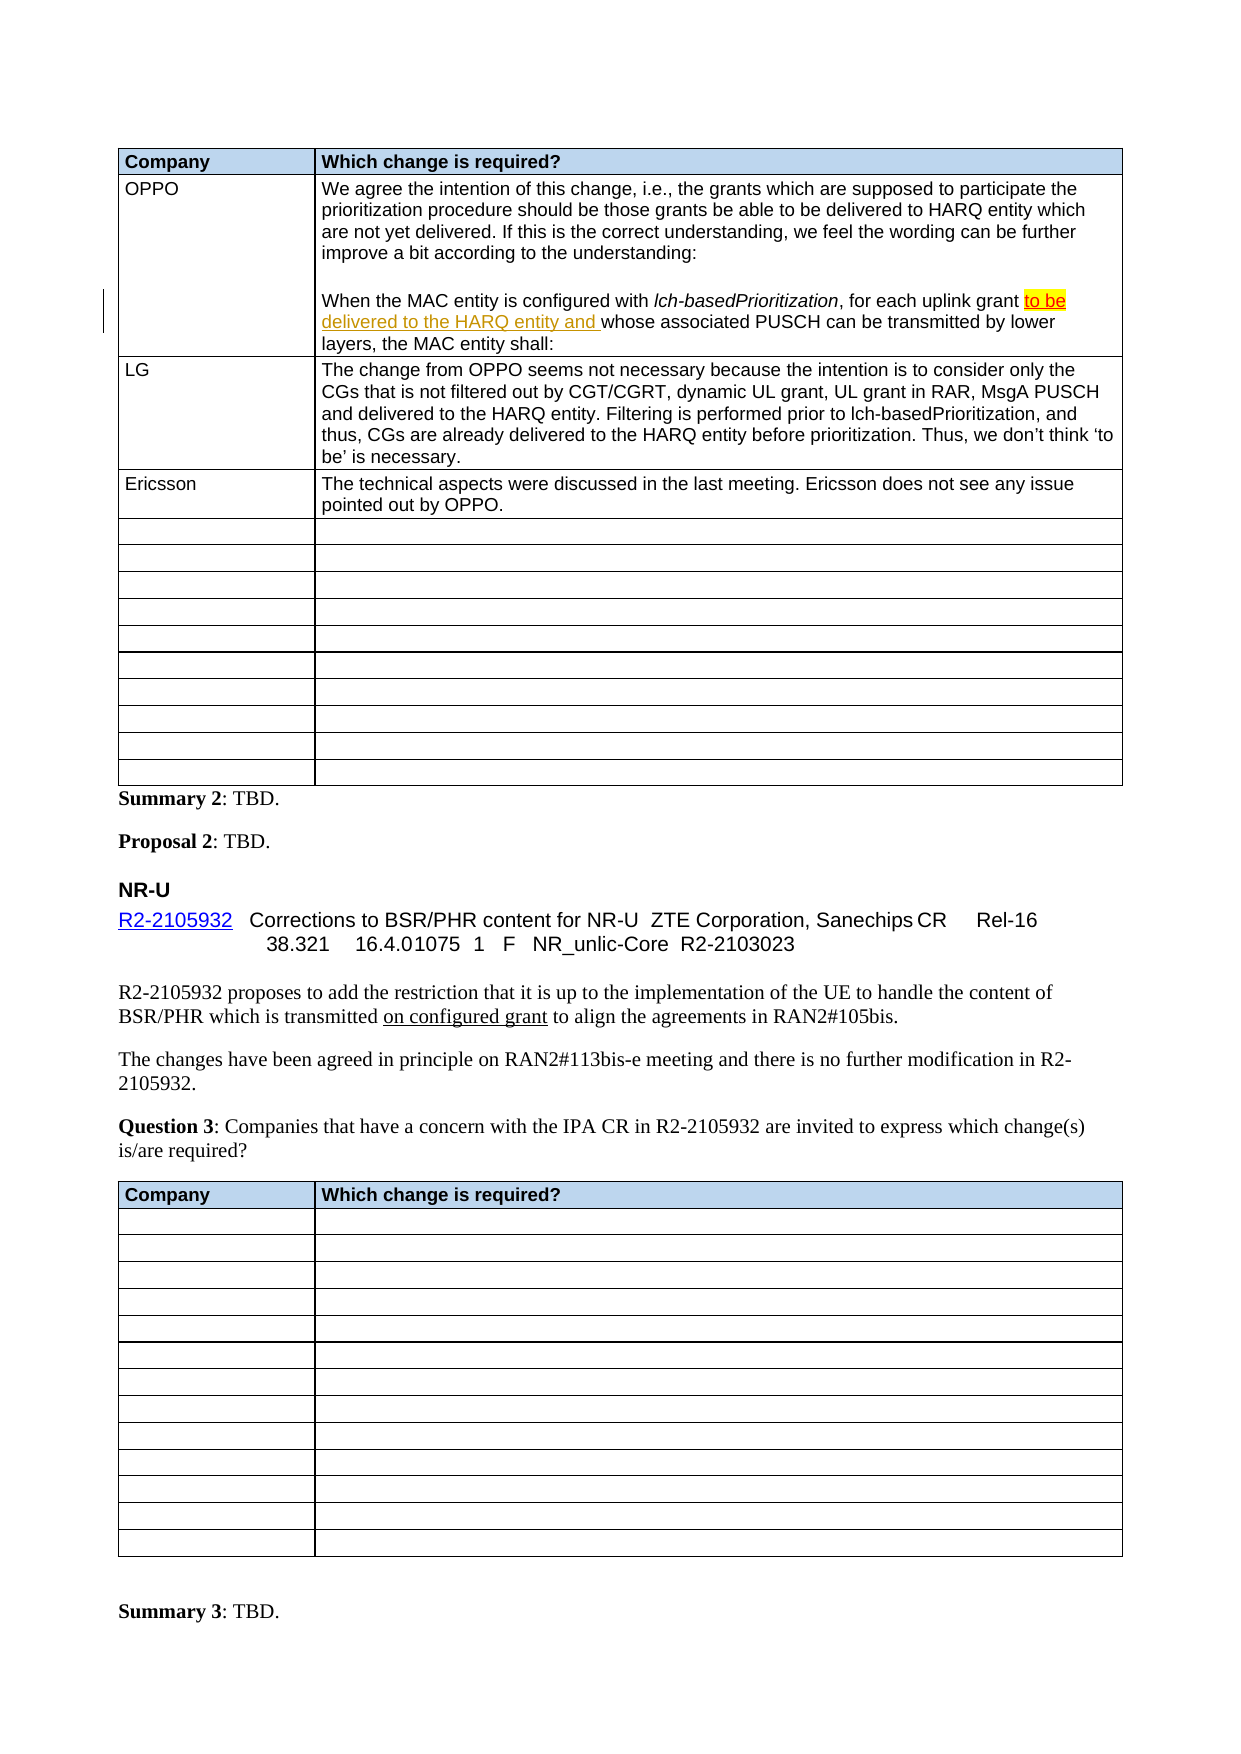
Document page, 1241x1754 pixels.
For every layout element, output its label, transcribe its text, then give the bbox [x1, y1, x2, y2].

table_cell [316, 1343, 1122, 1368]
table_cell [119, 1209, 314, 1234]
table_cell [316, 653, 1122, 678]
text Summary 2: TBD. [118, 786, 1122, 810]
table_cell [119, 572, 314, 598]
text Summary 3: TBD. [118, 1599, 1122, 1623]
table_cell [316, 733, 1122, 758]
table_cell [119, 1450, 314, 1475]
table_cell LG [119, 357, 314, 469]
table_cell [119, 1316, 314, 1341]
table_cell [316, 1476, 1122, 1502]
table_header Company [119, 1182, 314, 1208]
table_cell [119, 1262, 314, 1288]
text R2-2105932 Corrections to BSR/PHR content for NR-U ZTE Corporation, Sanechips CR Rel-16 38.321 16.4.0 1075 1 F NR_unlic-Core R2-2103023 [118, 908, 1122, 956]
table_header Which change is required? [316, 149, 1122, 174]
table_cell [316, 572, 1122, 598]
table_cell [316, 1450, 1122, 1475]
table_cell [316, 679, 1122, 705]
table_header Company [119, 149, 314, 174]
table_cell [119, 519, 314, 544]
table_cell [316, 1423, 1122, 1448]
text R2-2105932 proposes to add the restriction that it is up to the implementation of the UE to handle the content of BSR/PHR which is transmitted on configured grant to align the agreements in RAN2#105bis. [118, 980, 1122, 1028]
text Proposal 2: TBD. [118, 829, 1122, 853]
table_cell [119, 545, 314, 571]
table_cell [316, 1235, 1122, 1261]
table_cell [316, 519, 1122, 544]
table_cell [316, 626, 1122, 651]
table_cell [119, 1235, 314, 1261]
table_cell [316, 1369, 1122, 1395]
text NR-U [118, 878, 1122, 902]
table_cell [119, 653, 314, 678]
table_cell [119, 1423, 314, 1448]
table_cell [119, 1530, 314, 1556]
table_cell [316, 1396, 1122, 1422]
table_cell [316, 1530, 1122, 1556]
table_cell [119, 626, 314, 651]
table_cell [316, 1503, 1122, 1529]
table_cell [316, 599, 1122, 624]
table_cell [119, 1503, 314, 1529]
table_cell OPPO [119, 175, 314, 356]
table_cell [119, 706, 314, 732]
table_cell [119, 1343, 314, 1368]
table_cell [316, 760, 1122, 785]
table_cell [316, 1209, 1122, 1234]
table_cell [119, 599, 314, 624]
table_cell The technical aspects were discussed in the last meeting. Ericsson does not see any issue pointed out by OPPO. [316, 470, 1122, 517]
text The changes have been agreed in principle on RAN2#113bis-e meeting and there is no further modification in R2-2105932. [118, 1047, 1122, 1095]
table_cell [316, 1262, 1122, 1288]
table_cell Ericsson [119, 470, 314, 517]
table_cell [316, 706, 1122, 732]
table_cell [119, 1476, 314, 1502]
table_cell [316, 545, 1122, 571]
table_cell [119, 1289, 314, 1315]
table_header Which change is required? [316, 1182, 1122, 1208]
table_cell [316, 1289, 1122, 1315]
table_cell [316, 1316, 1122, 1341]
table_cell [119, 1396, 314, 1422]
table_cell [119, 733, 314, 758]
table_cell [119, 760, 314, 785]
table_cell [119, 679, 314, 705]
table_cell The change from OPPO seems not necessary because the intention is to consider only the CGs that is not filtered out by CGT/CGRT, dynamic UL grant, UL grant in RAR, MsgA PUSCH and delivered to the HARQ entity. Filtering is performed prior to lch-basedPrioritization, and thus, CGs are already delivered to the HARQ entity before prioritization. Thus, we don’t think ‘to be’ is necessary. [316, 357, 1122, 469]
table_cell We agree the intention of this change, i.e., the grants which are supposed to participate the prioritization procedure should be those grants be able to be delivered to HARQ entity which are not yet delivered. If this is the correct understanding, we feel the wording can be further improve a bit according to the understanding: When the MAC entity is configured with lch-basedPrioritization, for each uplink grant to be whose associated PUSCH can be transmitted by lower layers, the MAC entity shall: [316, 175, 1122, 356]
text Question 3: Companies that have a concern with the IPA CR in R2-2105932 are invited to express which change(s) is/are required? [118, 1114, 1122, 1162]
table_cell [119, 1369, 314, 1395]
